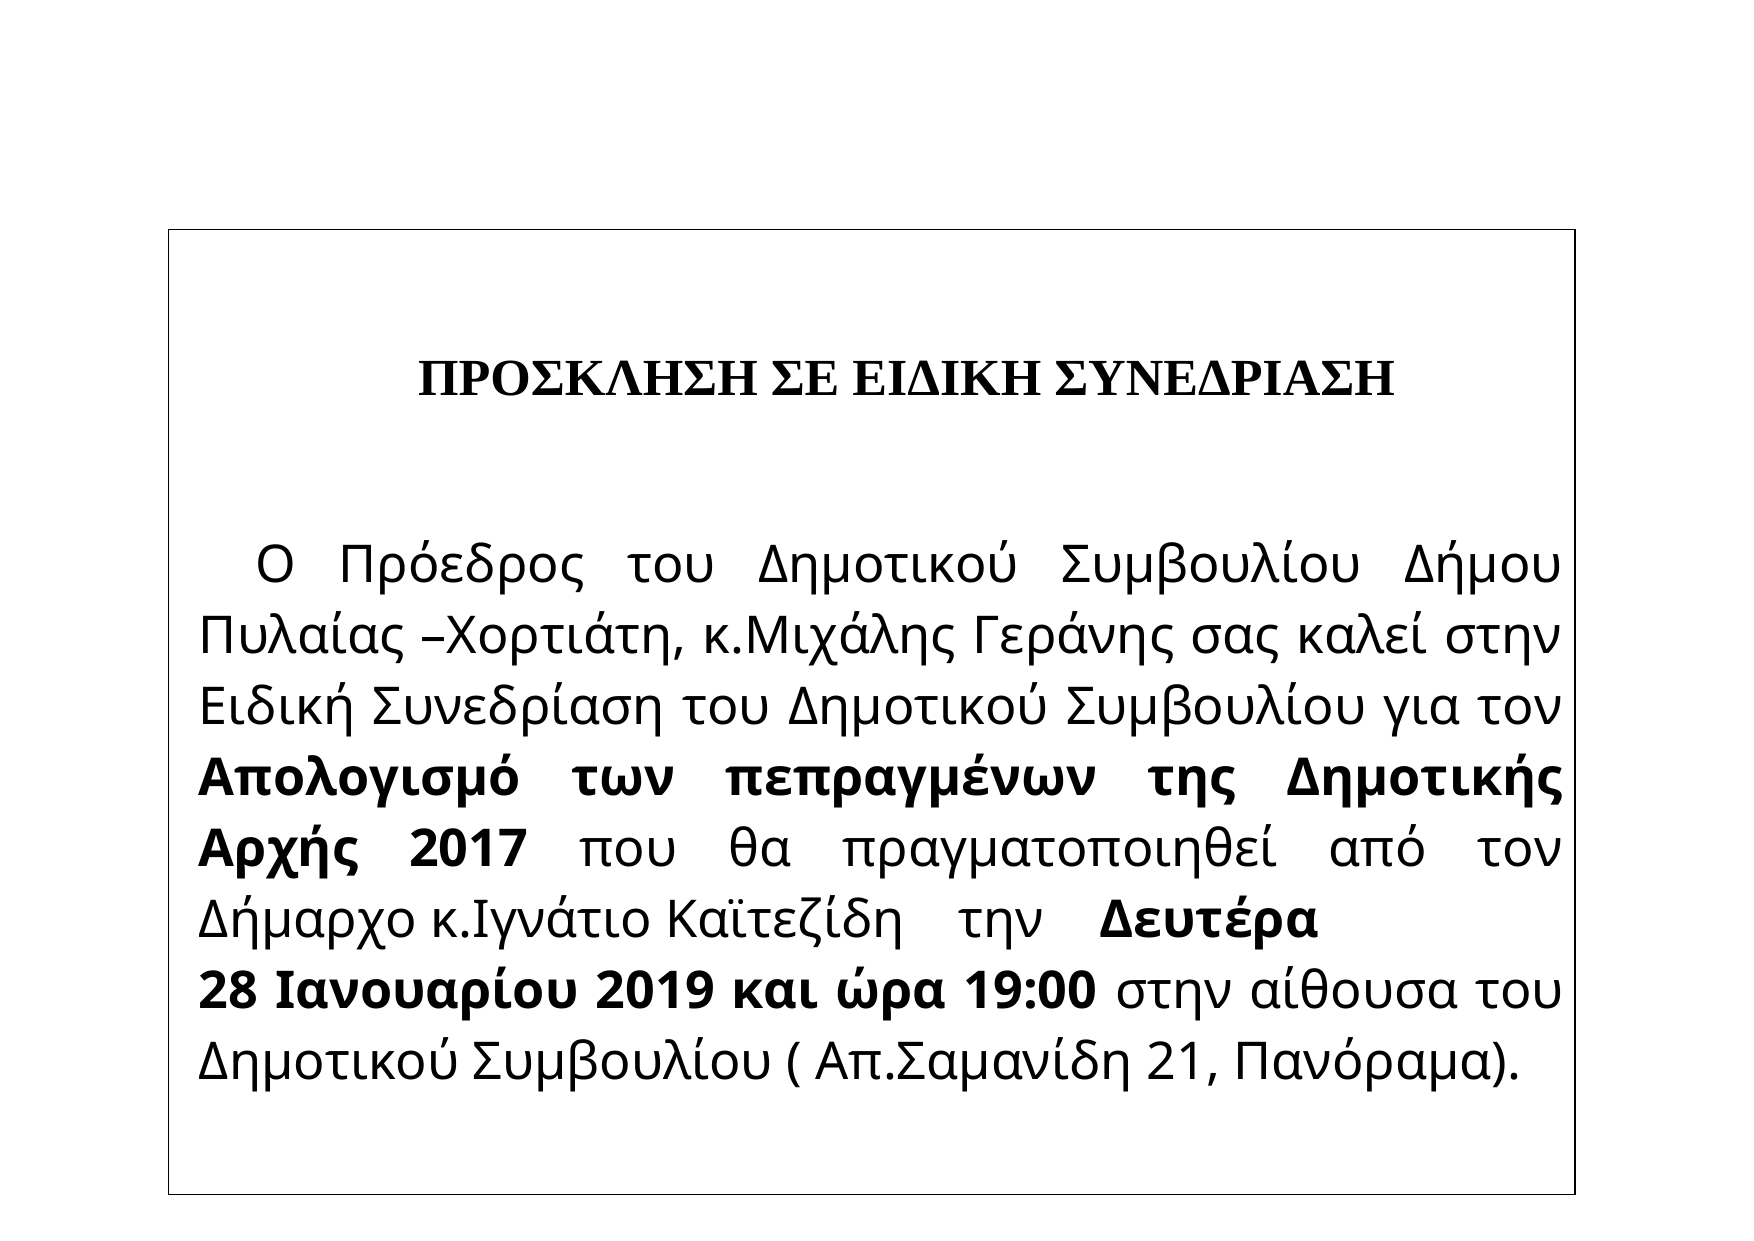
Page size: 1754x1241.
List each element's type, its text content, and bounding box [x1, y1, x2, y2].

table_header ΠΡΟΣΚΛΗΣΗ ΣΕ ΕΙΔΙΚΗ ΣΥΝΕΔΡΙΑΣΗ Ο Πρόεδρος του Δημοτικού Συμβουλίου Δήμου Πυλαίας –Χορτιάτη, κ.Μιχάλης Γεράνης σας καλεί στην Ειδική Συνεδρίαση του Δημοτικού Συμβουλίου για τον Απολογισμό των πεπραγμένων της Δημοτικής Αρχής 2017 που θα πραγματοποιηθεί από τον Δήμαρχο κ.Ιγνάτιο Καϊτεζίδη την Δευτέρα 28 Ιανουαρίου 2019 και ώρα 19:00 στην αίθουσα του Δημοτικού Συμβουλίου ( Απ.Σαμανίδη 21, Πανόραμα). [169, 230, 1574, 1194]
